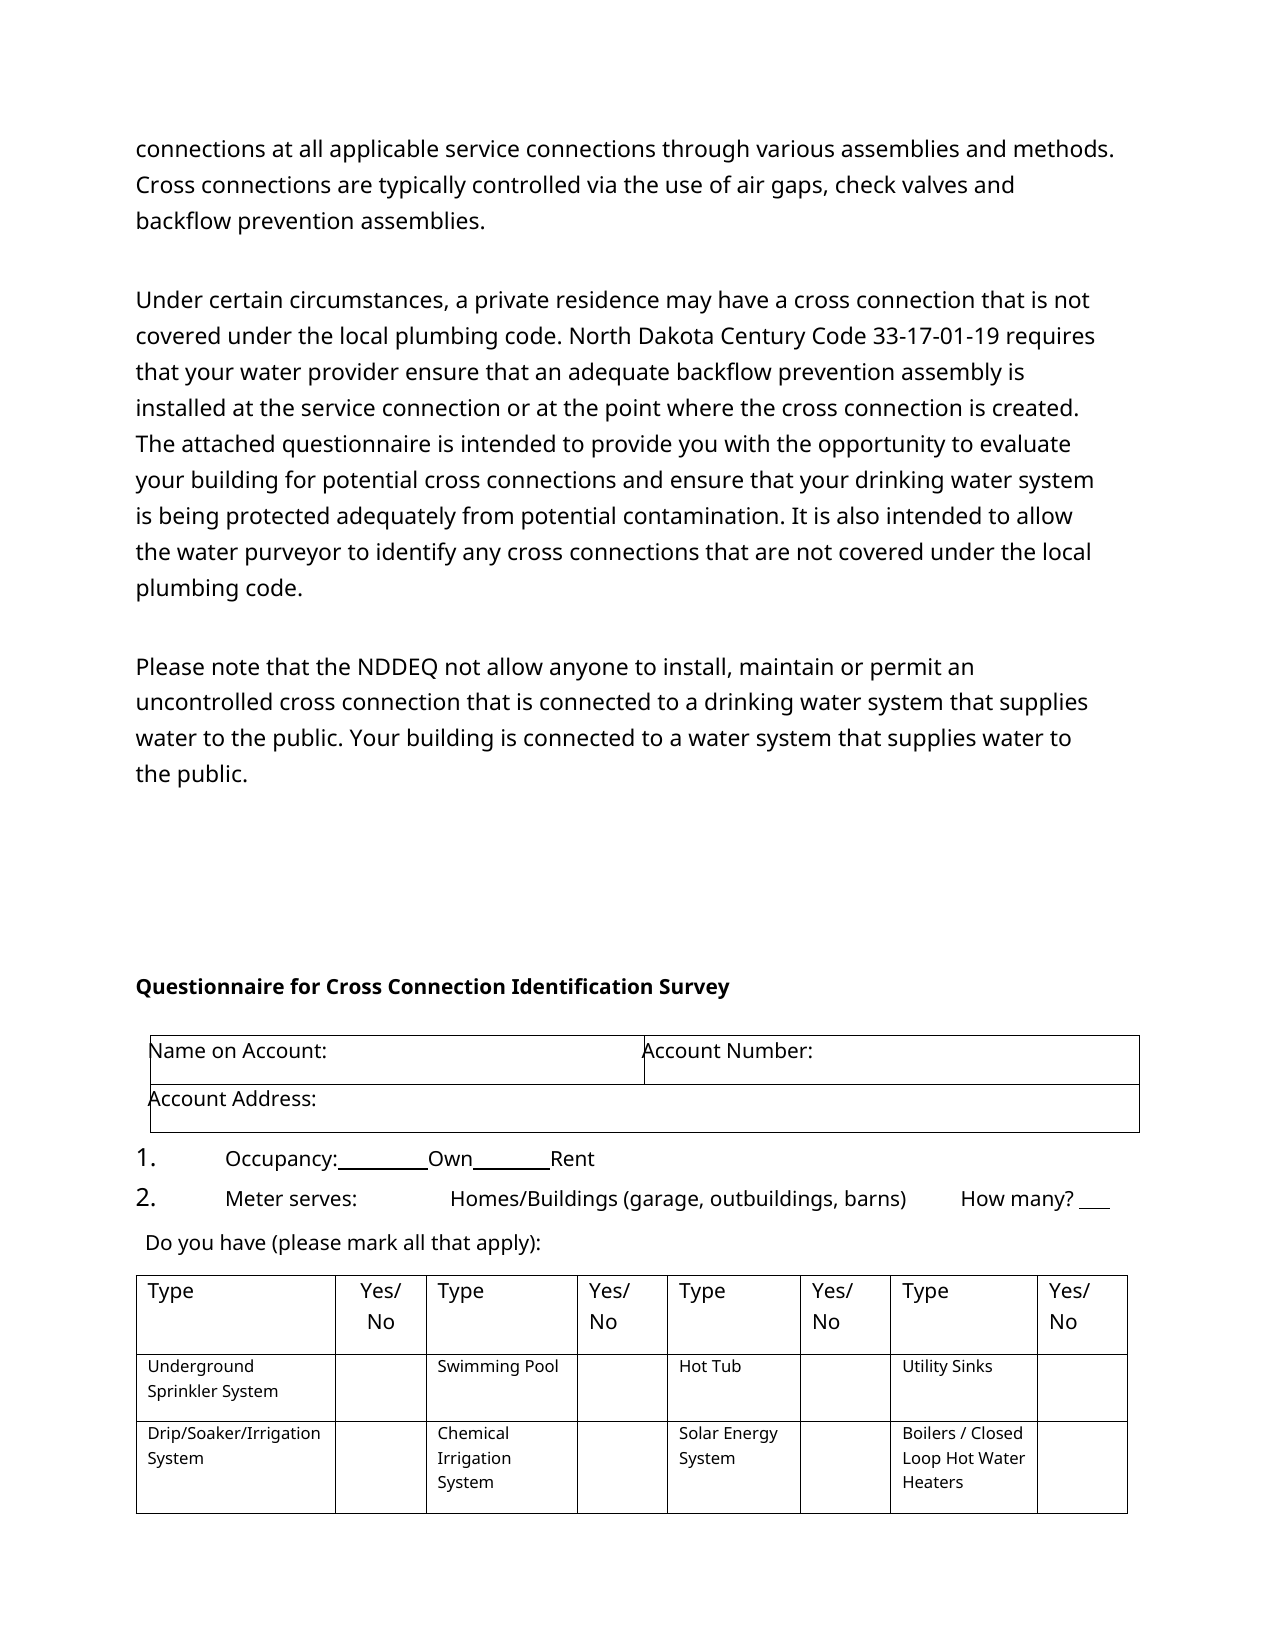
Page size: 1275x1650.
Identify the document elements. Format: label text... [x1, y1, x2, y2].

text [135, 133, 1116, 236]
table_cell [801, 1422, 890, 1512]
table_cell Swimming Pool [427, 1355, 577, 1421]
table_cell [801, 1355, 890, 1421]
table_cell [1038, 1355, 1127, 1421]
table_cell [336, 1422, 426, 1512]
table_cell [578, 1422, 667, 1512]
text Do you have (please mark all that apply): [145, 1228, 1139, 1256]
text Please note that the NDDEQ not allow anyone to install, maintain or permit an uncontrolled cross connection that is connected to a drinking water system that supplies water to the public. Your building is connected to a water system that supplies water to the public. [135, 651, 1110, 789]
table_cell Drip/Soaker/Irrigation System [137, 1422, 335, 1512]
table_header Type [427, 1276, 577, 1354]
text Under certain circumstances, a private residence may have a cross connection that is not covered under the local plumbing code. North Dakota Century Code 33-17-01-19 requires that your water provider ensure that an adequate backflow prevention assembly is installed at the service connection or at the point where the cross connection is created. The attached questionnaire is intended to provide you with the opportunity to evaluate your building for potential cross connections and ensure that your drinking water system is being protected adequately from potential contamination. It is also intended to allow the water purveyor to identify any cross connections that are not covered under the local plumbing code. [135, 284, 1110, 603]
table_cell Hot Tub [668, 1355, 800, 1421]
table_header Type [891, 1276, 1037, 1354]
table_header Yes/No [1038, 1276, 1127, 1354]
table_header Yes/No [578, 1276, 667, 1354]
table_cell Underground Sprinkler System [137, 1355, 335, 1421]
text Questionnaire for Cross Connection Identification Survey [135, 972, 1139, 1001]
table_cell [578, 1355, 667, 1421]
table_header Yes/No [336, 1276, 426, 1354]
table_cell Utility Sinks [891, 1355, 1037, 1421]
table_cell Solar Energy System [668, 1422, 800, 1512]
table_header Name on Account: [151, 1036, 644, 1083]
table_header Type [137, 1276, 335, 1354]
list Meter serves: Homes/Buildings (garage, outbuildings, barns) How many? [135, 1179, 1139, 1213]
table_cell Boilers / Closed Loop Hot Water Heaters [891, 1422, 1037, 1512]
subtitle Occupancy: Own Rent [135, 1140, 1139, 1174]
table_cell [1038, 1422, 1127, 1512]
table_cell [336, 1355, 426, 1421]
table_header Yes/No [801, 1276, 890, 1354]
table_header Type [668, 1276, 800, 1354]
table_header Account Number: [645, 1036, 1139, 1083]
table_cell Account Address: [151, 1085, 1139, 1132]
table_cell Chemical Irrigation System [427, 1422, 577, 1512]
